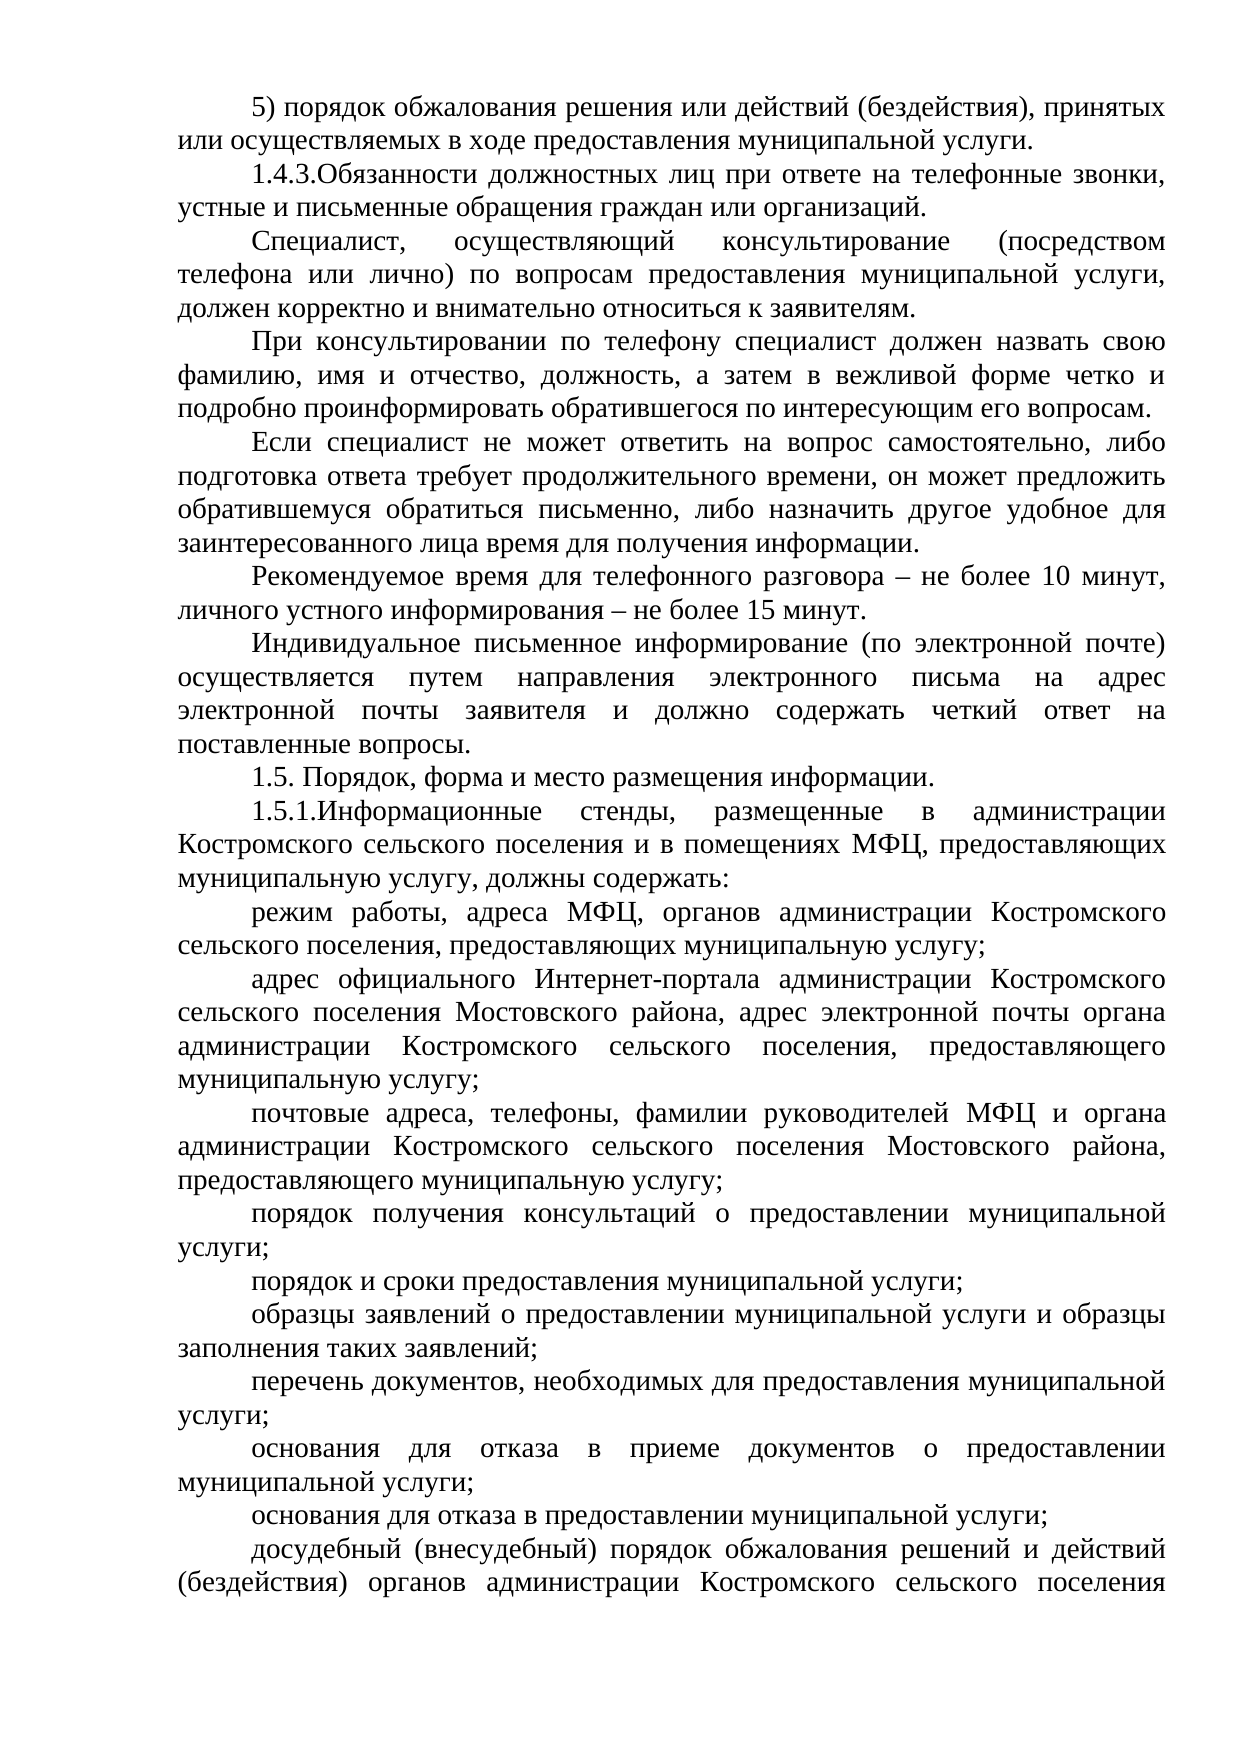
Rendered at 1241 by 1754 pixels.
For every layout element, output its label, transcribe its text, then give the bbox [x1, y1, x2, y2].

text порядок и сроки предоставления муниципальной услуги; [177, 1263, 1167, 1296]
text режим работы, адреса МФЦ, органов администрации Костромского сельского поселения, предоставляющих муниципальную услугу; [177, 894, 1167, 961]
text Индивидуальное письменное информирование (по электронной почте) осуществляется путем направления электронного письма на адрес электронной почты заявителя и должно содержать четкий ответ на поставленные вопросы. [177, 625, 1167, 759]
text образцы заявлений о предоставлении муниципальной услуги и образцы заполнения таких заявлений; [177, 1296, 1167, 1363]
text 1.5. Порядок, форма и место размещения информации. [177, 759, 1167, 793]
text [177, 1531, 1167, 1598]
text 1.5.1.Информационные стенды, размещенные в администрации Костромского сельского поселения и в помещениях МФЦ, предоставляющих муниципальную услугу, должны содержать: [177, 793, 1167, 894]
text Специалист, осуществляющий консультирование (посредством телефона или лично) по вопросам предоставления муниципальной услуги, должен корректно и внимательно относиться к заявителям. [177, 223, 1167, 323]
text адрес официального Интернет-портала администрации Костромского сельского поселения Мостовского района, адрес электронной почты органа администрации Костромского сельского поселения, предоставляющего муниципальную услугу; [177, 961, 1167, 1095]
text 5) порядок обжалования решения или действий (бездействия), принятых или осуществляемых в ходе предоставления муниципальной услуги. [177, 89, 1167, 156]
text порядок получения консультаций о предоставлении муниципальной услуги; [177, 1196, 1167, 1263]
text Если специалист не может ответить на вопрос самостоятельно, либо подготовка ответа требует продолжительного времени, он может предложить обратившемуся обратиться письменно, либо назначить другое удобное для заинтересованного лица время для получения информации. [177, 424, 1167, 558]
text основания для отказа в предоставлении муниципальной услуги; [177, 1497, 1167, 1531]
text почтовые адреса, телефоны, фамилии руководителей МФЦ и органа администрации Костромского сельского поселения Мостовского района, предоставляющего муниципальную услугу; [177, 1095, 1167, 1196]
text 1.4.3.Обязанности должностных лиц при ответе на телефонные звонки, устные и письменные обращения граждан или организаций. [177, 156, 1167, 223]
text Рекомендуемое время для телефонного разговора – не более 10 минут, личного устного информирования – не более 15 минут. [177, 558, 1167, 625]
text основания для отказа в приеме документов о предоставлении муниципальной услуги; [177, 1430, 1167, 1497]
text перечень документов, необходимых для предоставления муниципальной услуги; [177, 1363, 1167, 1430]
text При консультировании по телефону специалист должен назвать свою фамилию, имя и отчество, должность, а затем в вежливой форме четко и подробно проинформировать обратившегося по интересующим его вопросам. [177, 323, 1167, 424]
